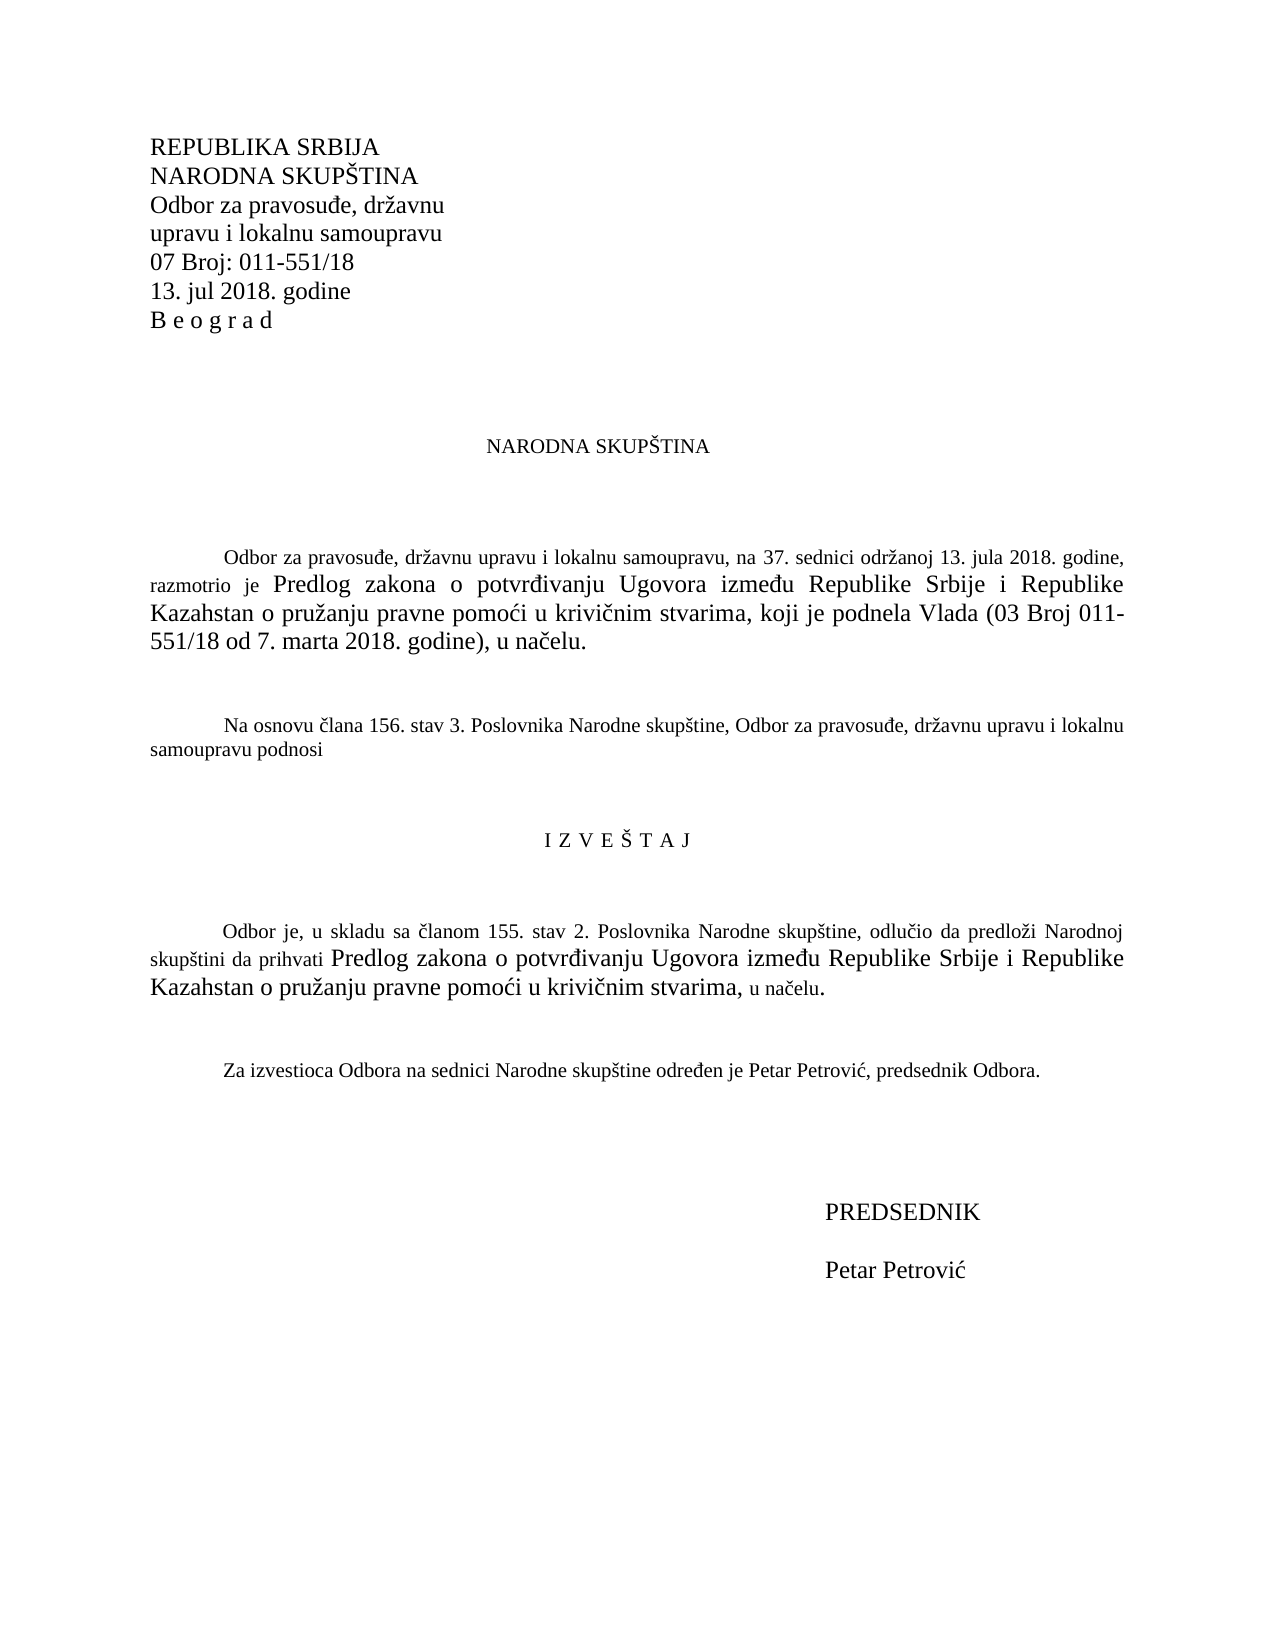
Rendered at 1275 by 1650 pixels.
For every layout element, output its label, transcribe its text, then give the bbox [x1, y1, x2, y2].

text Odbor za pravosuđe, državnu [150, 190, 1125, 218]
text PREDSEDNIK [150, 1197, 1125, 1226]
text Petar Petrović [150, 1255, 1125, 1283]
text IZVEŠTAJ [544, 828, 1125, 852]
text B e o g r a d [150, 305, 1125, 333]
text NARODNA SKUPŠTINA [150, 161, 1125, 190]
text Odbor je, u skladu sa članom 155. stav 2. Poslovnika Narodne skupštine, odlučio da predloži Narodnoj skupštini da prihvati Predlog zakona o potvrđivanju Ugovora između Republike Srbije i Republike Kazahstan o pružanju pravne pomoći u krivičnim stvarima, u načelu. [150, 919, 1125, 1001]
text upravu i lokalnu samoupravu [150, 218, 1125, 247]
text NARODNA SKUPŠTINA [486, 434, 1125, 458]
text Na osnovu člana 156. stav 3. Poslovnika Narodne skupštine, Odbor za pravosuđe, državnu upravu i lokalnu samoupravu podnosi [150, 713, 1125, 761]
text Odbor za pravosuđe, državnu upravu i lokalnu samoupravu, na 37. sednici održanoj 13. jula 2018. godine, razmotrio je Predlog zakona o potvrđivanju Ugovora između Republike Srbije i Republike Kazahstan o pružanju pravne pomoći u krivičnim stvarima, koji je podnela Vlada (03 Broj 011-551/18 od 7. marta 2018. godine), u načelu. [150, 545, 1125, 655]
text 07 Broj: 011-551/18 [150, 247, 1125, 276]
text 13. jul 2018. godine [150, 276, 1125, 305]
text REPUBLIKA SRBIJA [150, 132, 1125, 161]
text Za izvestioca Odbora na sednici Narodne skupštine određen je Petar Petrović, predsednik Odbora. [150, 1058, 1125, 1082]
